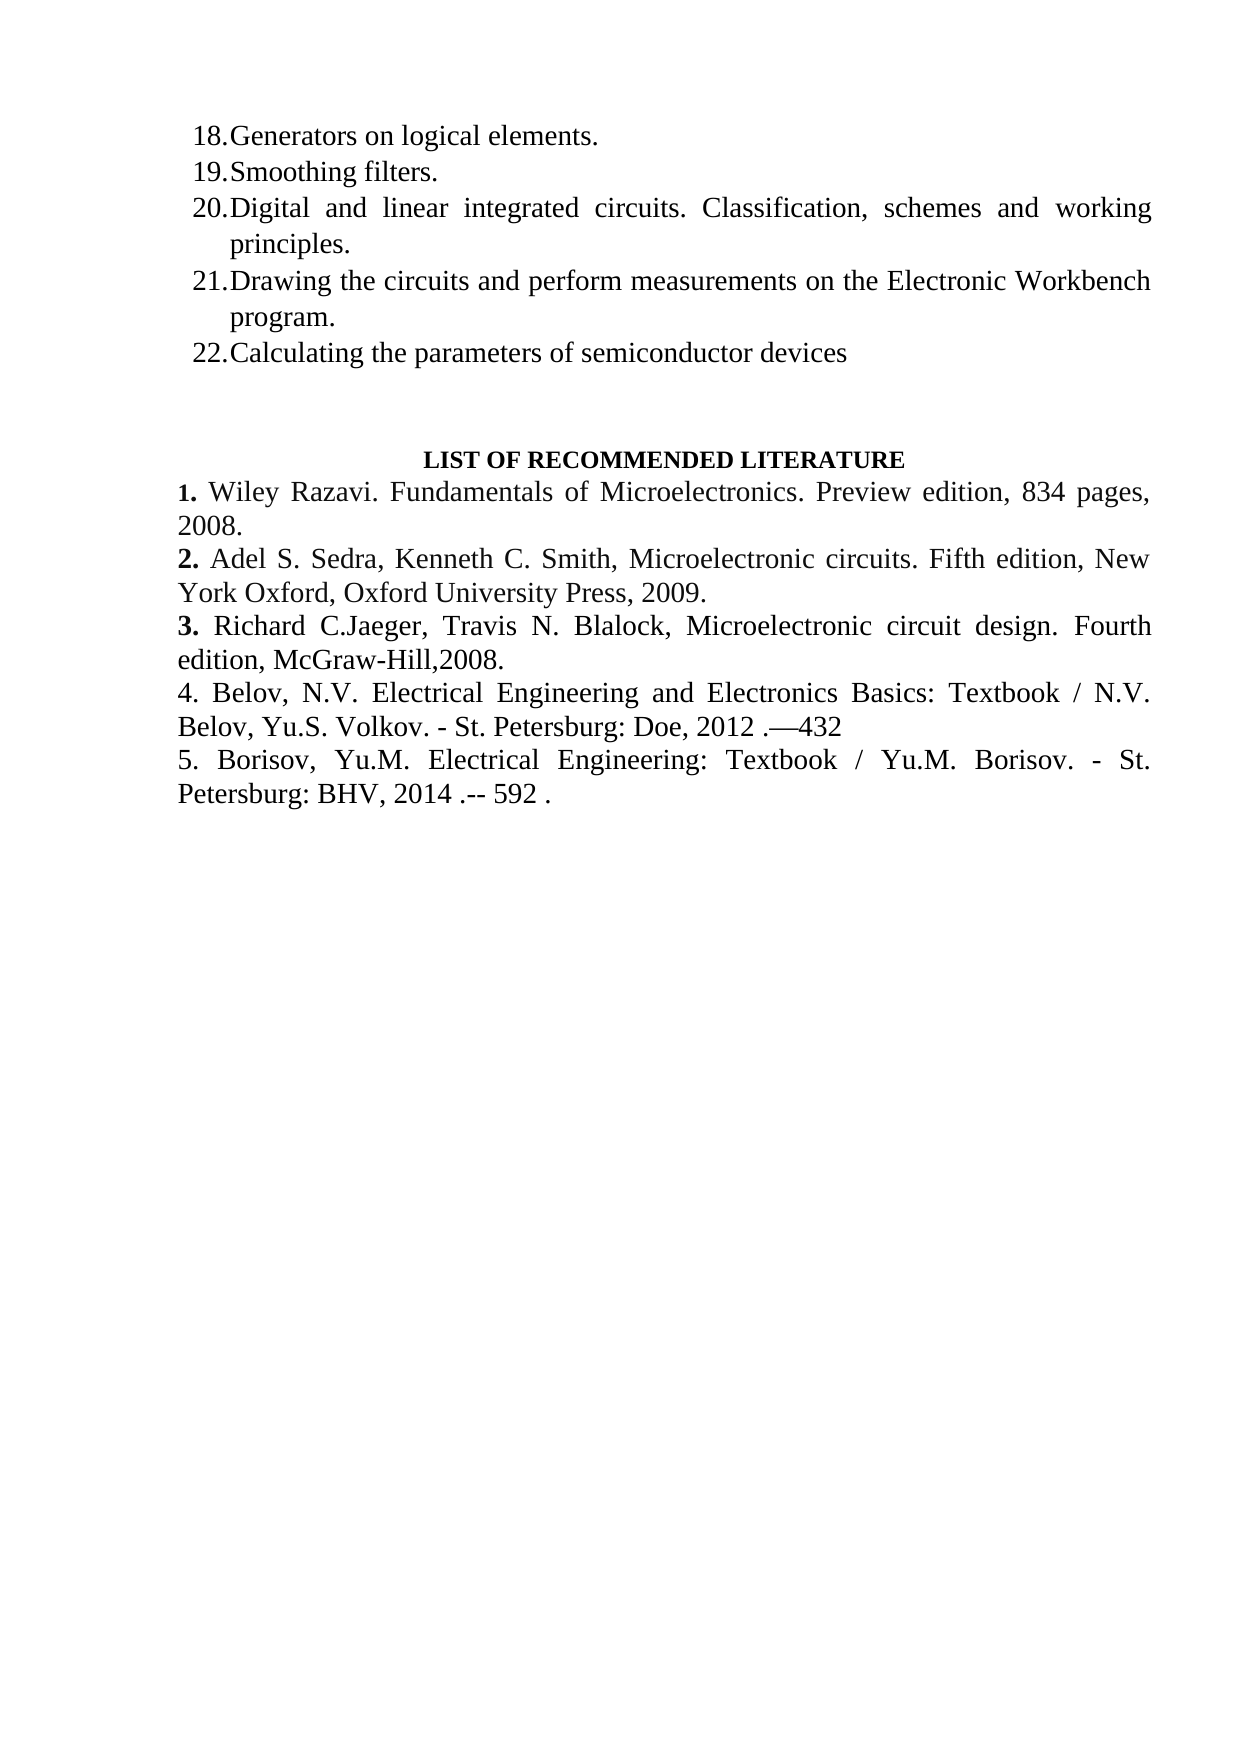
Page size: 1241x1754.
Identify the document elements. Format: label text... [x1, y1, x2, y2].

list Digital and linear integrated circuits. Classification, schemes and working principles. [192, 190, 1152, 260]
text 3. Richard C.Jaeger, Travis N. Blalock, Microelectronic circuit design. Fourth edition, McGraw-Hill,2008. [177, 608, 1152, 675]
list Calculating the parameters of semiconductor devices [192, 335, 1152, 368]
text 5. Borisov, Yu.M. Electrical Engineering: Textbook / Yu.M. Borisov. - St. Petersburg: BHV, 2014 .-- 592 . [177, 742, 1152, 809]
text 2. Adel S. Sedra, Kenneth C. Smith, Microelectronic circuits. Fifth edition, New York Oxford, Oxford University Press, 2009. [177, 541, 1152, 608]
text LIST OF RECOMMENDED LITERATURE [177, 445, 1152, 474]
text 4. Belov, N.V. Electrical Engineering and Electronics Basics: Textbook / N.V. Belov, Yu.S. Volkov. - St. Petersburg: Doe, 2012 .—432 [177, 675, 1152, 742]
text 1. Wiley Razavi. Fundamentals of Microelectronics. Preview edition, 834 pages, 2008. [177, 474, 1152, 541]
list Smoothing filters. [192, 154, 1152, 188]
list Generators on logical elements. [192, 118, 1152, 152]
list Drawing the circuits and perform measurements on the Electronic Workbench program. [192, 263, 1152, 332]
